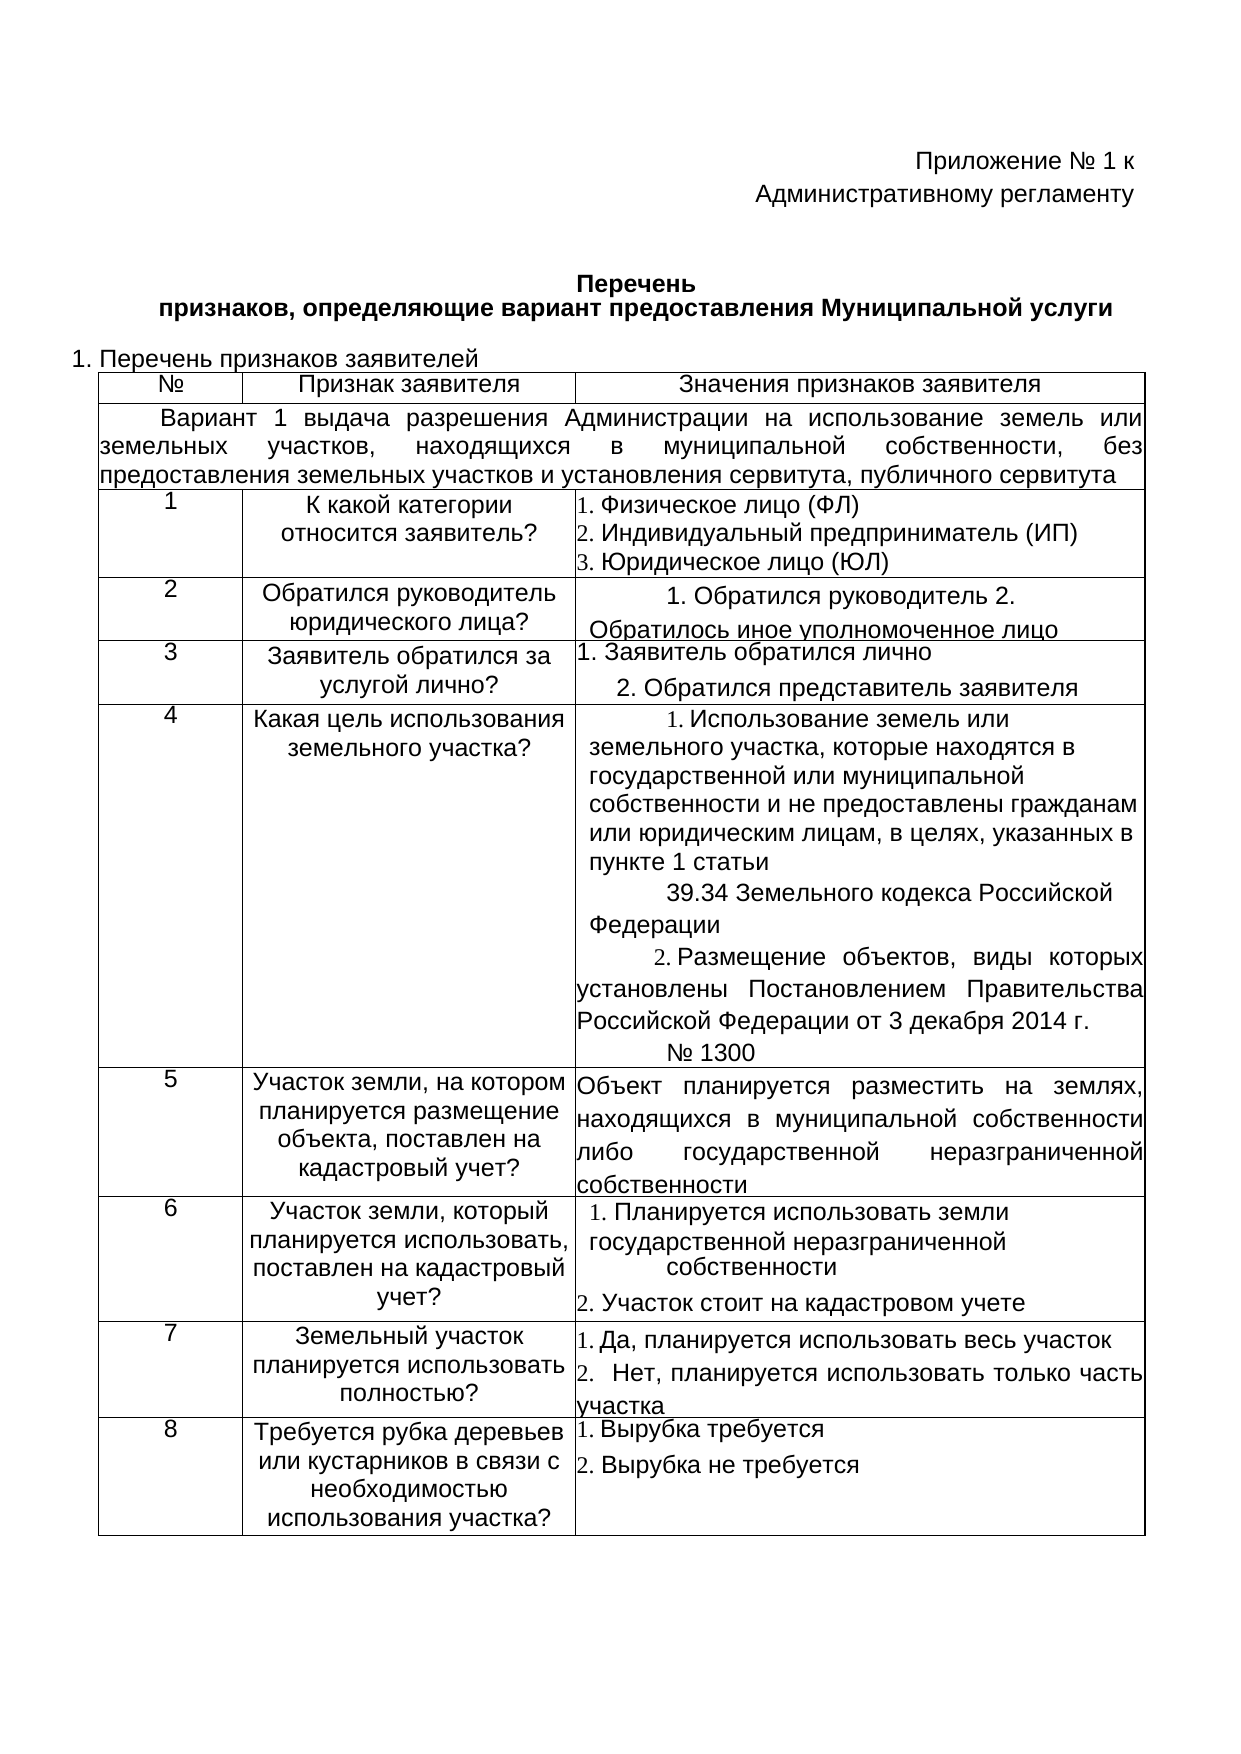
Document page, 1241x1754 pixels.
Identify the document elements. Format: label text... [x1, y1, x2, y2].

text Приложение № 1 к Административному регламенту [719, 143, 1134, 210]
table_cell 8 [99, 1418, 242, 1534]
table_cell 6 [99, 1197, 242, 1321]
table_cell Заявитель обратился за услугой лично? [243, 641, 575, 703]
table_cell 2 [99, 578, 242, 640]
table_cell Использование земель или земельного участка, которые находятся в государственной или муниципальной собственности и не предоставлены гражданам или юридическим лицам, в целях, указанных в пункте 1 статьи 39.34 Земельного кодекса Российской Федерации Размещение объектов, виды которых установлены Постановлением Правительства Российской Федерации от 3 декабря 2014 г. № 1300 [576, 705, 1144, 1067]
table_cell 1 [99, 490, 242, 577]
table_cell Физическое лицо (ФЛ) Индивидуальный предприниматель (ИП) Юридическое лицо (ЮЛ) [576, 490, 1144, 577]
table_cell 7 [99, 1322, 242, 1417]
table_header № [99, 373, 242, 402]
text признаков, определяющие вариант предоставления Муниципальной услуги [101, 297, 1172, 321]
table_header Признак заявителя [243, 373, 575, 402]
table_header Значения признаков заявителя [576, 373, 1144, 402]
table_cell 4 [99, 705, 242, 1067]
table_cell 1. Заявитель обратился лично 2. Обратился представитель заявителя [576, 641, 1144, 703]
table_cell Требуется рубка деревьев или кустарников в связи с необходимостью использования участка? [243, 1418, 575, 1534]
table_cell К какой категории относится заявитель? [243, 490, 575, 577]
table_cell Земельный участок планируется использовать полностью? [243, 1322, 575, 1417]
table_cell Обратился руководитель юридического лица? [243, 578, 575, 640]
table_cell Объект планируется разместить на землях, находящихся в муниципальной собственности либо государственной неразграниченной собственности [576, 1068, 1144, 1196]
table_cell 5 [99, 1068, 242, 1196]
table_cell Участок земли, который планируется использовать, поставлен на кадастровый учет? [243, 1197, 575, 1321]
table_cell Вариант 1 выдача разрешения Администрации на использование земель или земельных участков, находящихся в муниципальной собственности, без предоставления земельных участков и установления сервитута, публичного сервитута [99, 404, 1144, 489]
table_cell Да, планируется использовать весь участок Нет, планируется использовать только часть участка [576, 1322, 1144, 1417]
text 1. Перечень признаков заявителей [71, 348, 1172, 372]
table_cell Вырубка требуется Вырубка не требуется [576, 1418, 1144, 1534]
table_cell Какая цель использования земельного участка? [243, 705, 575, 1067]
table_cell Участок земли, на котором планируется размещение объекта, поставлен на кадастровый учет? [243, 1068, 575, 1196]
text Перечень [101, 273, 1172, 297]
table_cell 3 [99, 641, 242, 703]
table_cell 1. Обратился руководитель 2. Обратилось иное уполномоченное лицо [576, 578, 1144, 640]
table_cell Планируется использовать земли государственной неразграниченной собственности Участок стоит на кадастровом учете [576, 1197, 1144, 1321]
